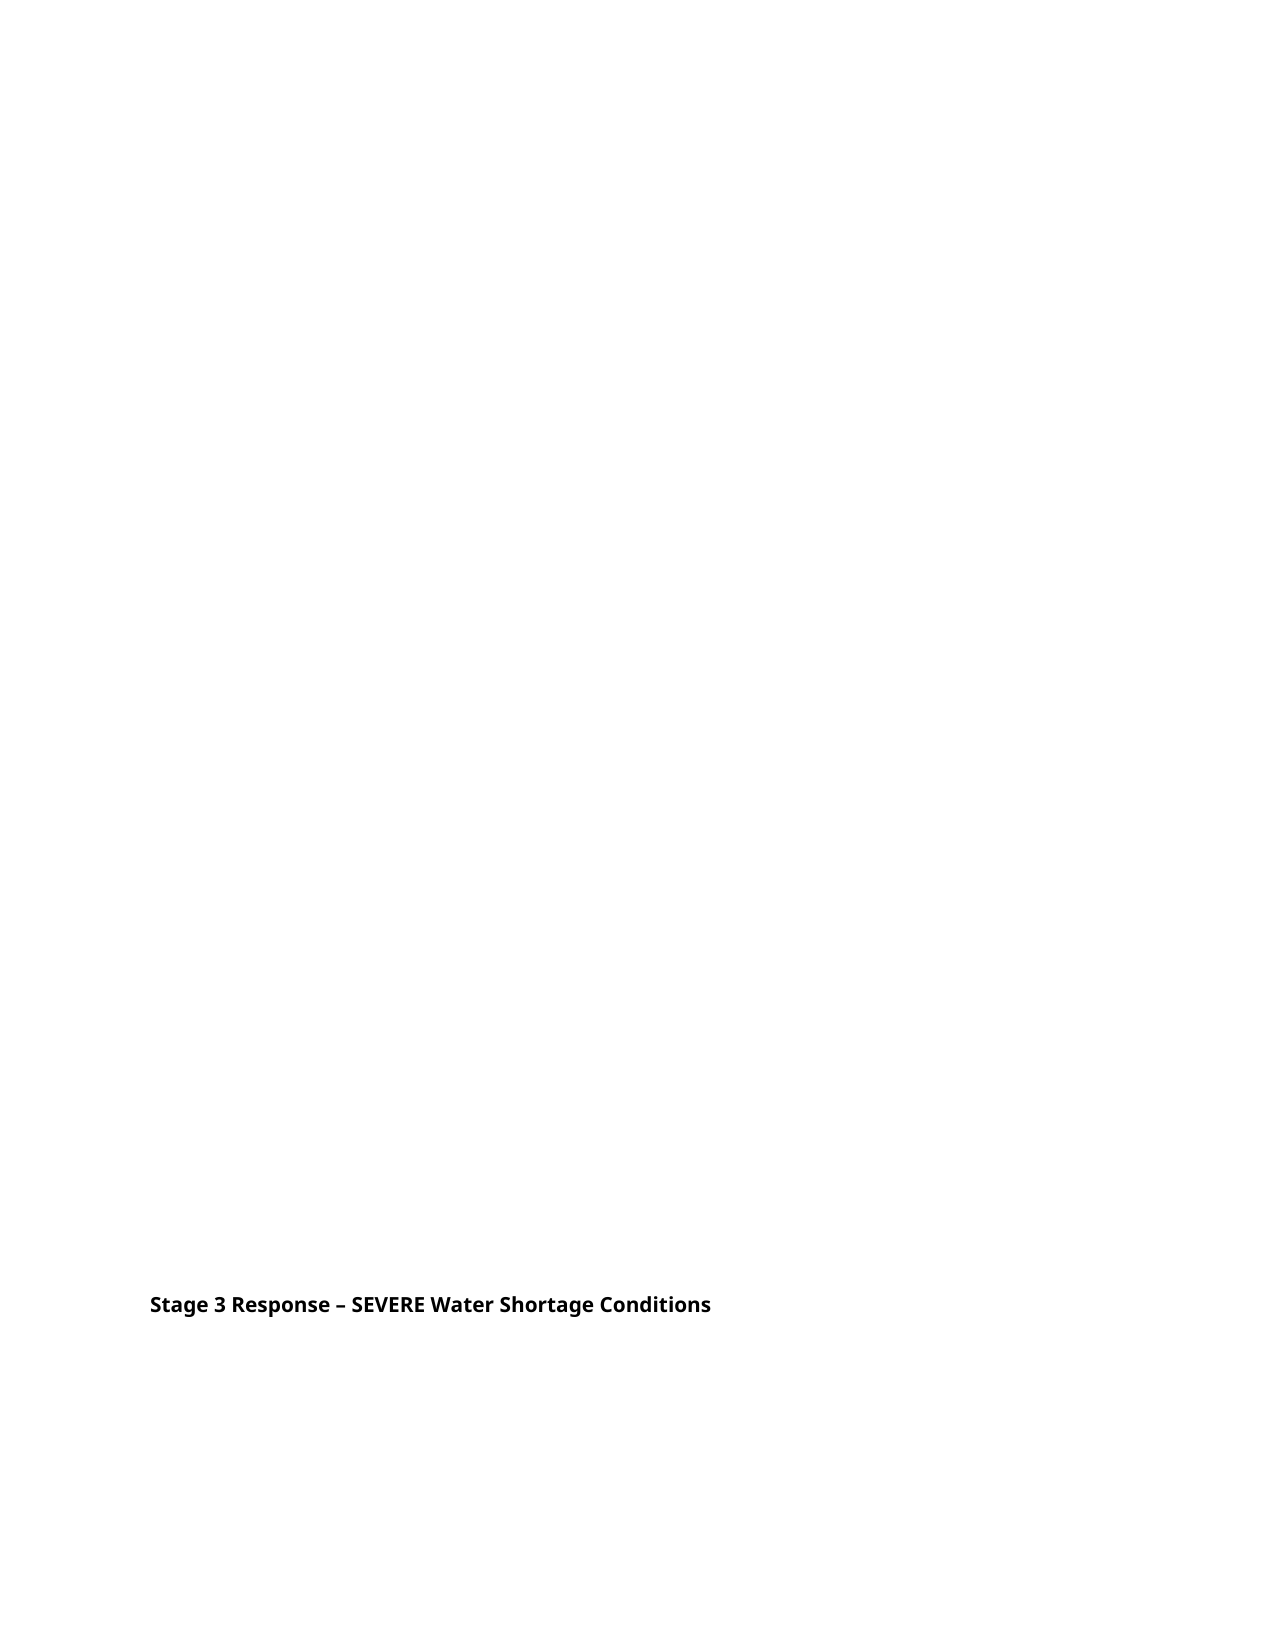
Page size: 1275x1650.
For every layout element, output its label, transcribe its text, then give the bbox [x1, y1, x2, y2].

text Stage 3 Response – SEVERE Water Shortage Conditions [150, 1290, 1125, 1318]
